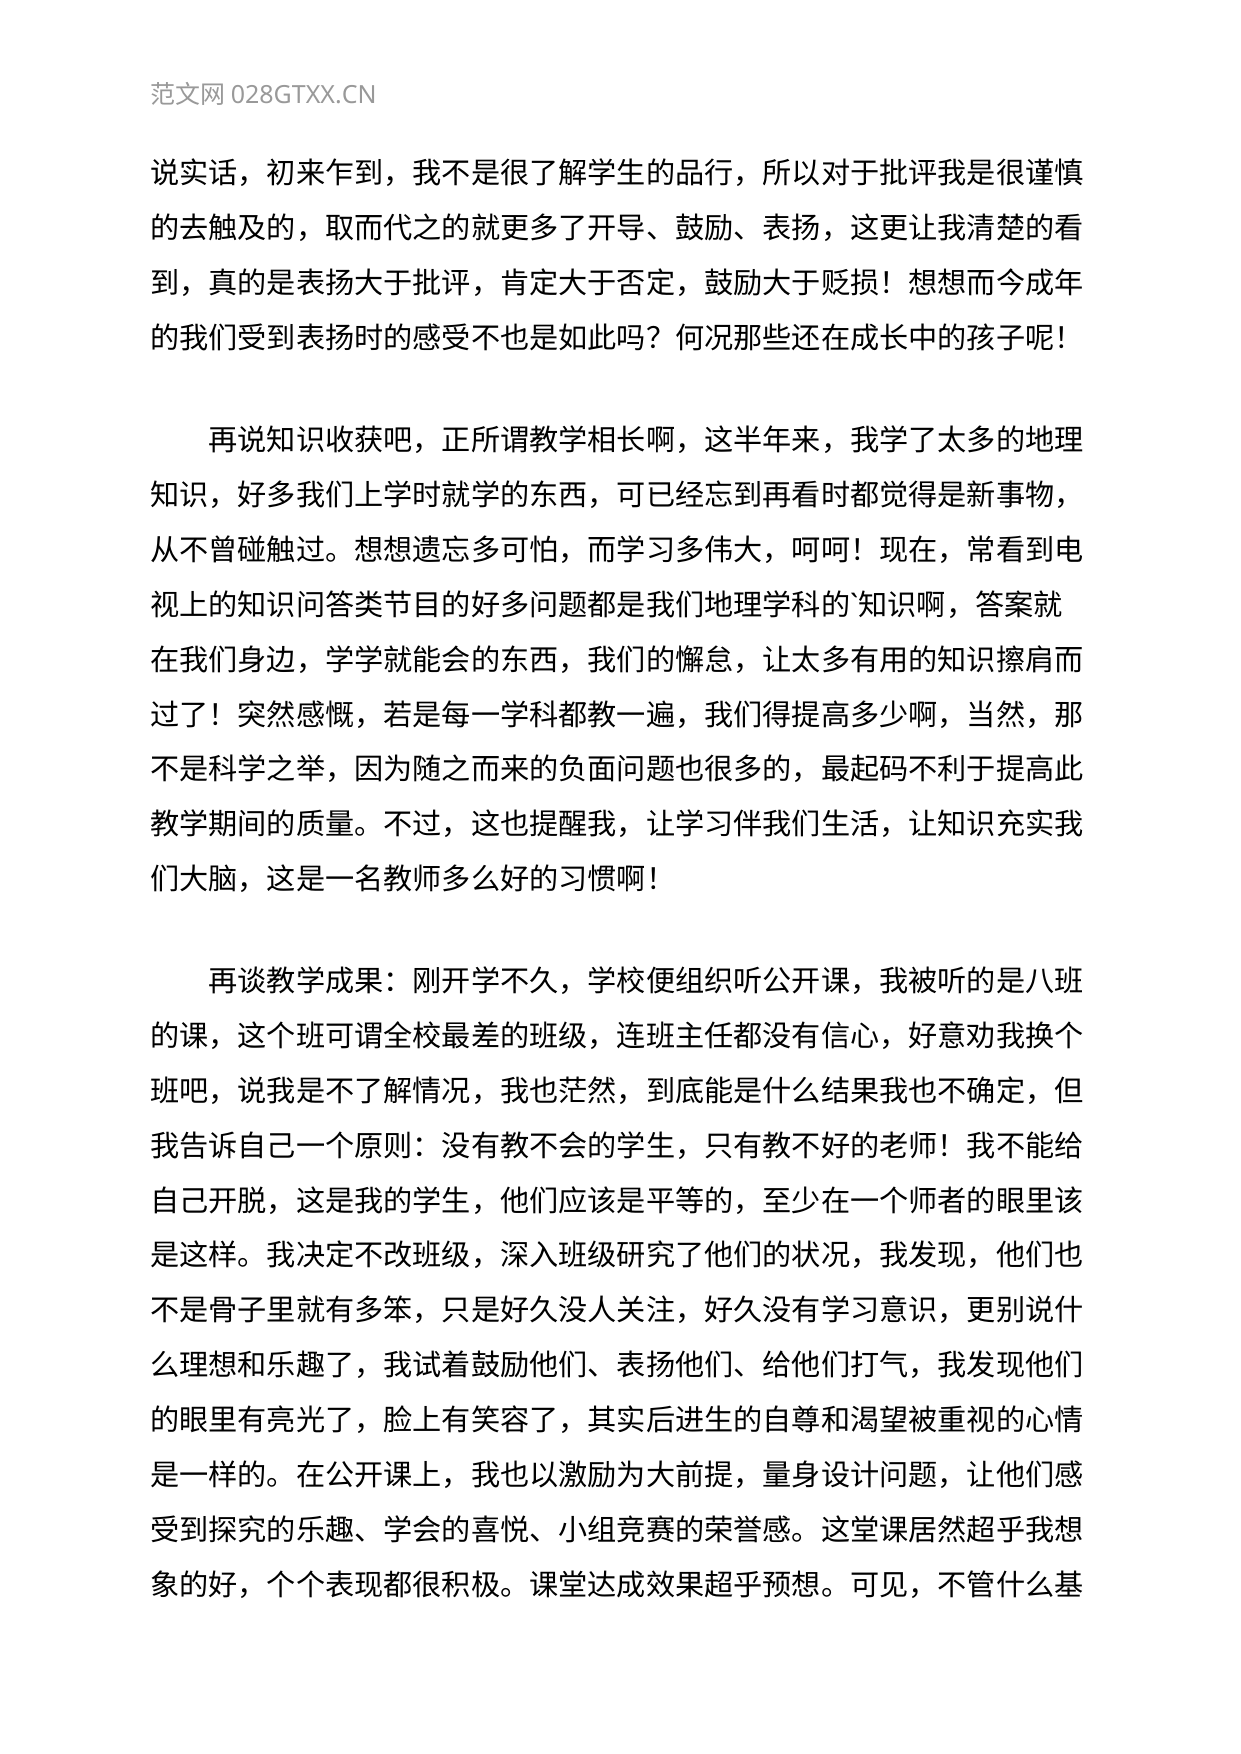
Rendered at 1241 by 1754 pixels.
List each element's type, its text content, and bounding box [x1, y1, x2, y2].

text 再说知识收获吧，正所谓教学相长啊，这半年来，我学了太多的地理知识，好多我们上学时就学的东西，可已经忘到再看时都觉得是新事物，从不曾碰触过。想想遗忘多可怕，而学习多伟大，呵呵！现在，常看到电视上的知识问答类节目的好多问题都是我们地理学科的`知识啊，答案就在我们身边，学学就能会的东西，我们的懈怠，让太多有用的知识擦肩而过了！突然感慨，若是每一学科都教一遍，我们得提高多少啊，当然，那不是科学之举，因为随之而来的负面问题也很多的，最起码不利于提高此教学期间的质量。不过，这也提醒我，让学习伴我们生活，让知识充实我们大脑，这是一名教师多么好的习惯啊！ [150, 416, 1090, 898]
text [150, 957, 1090, 1604]
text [150, 150, 1090, 357]
